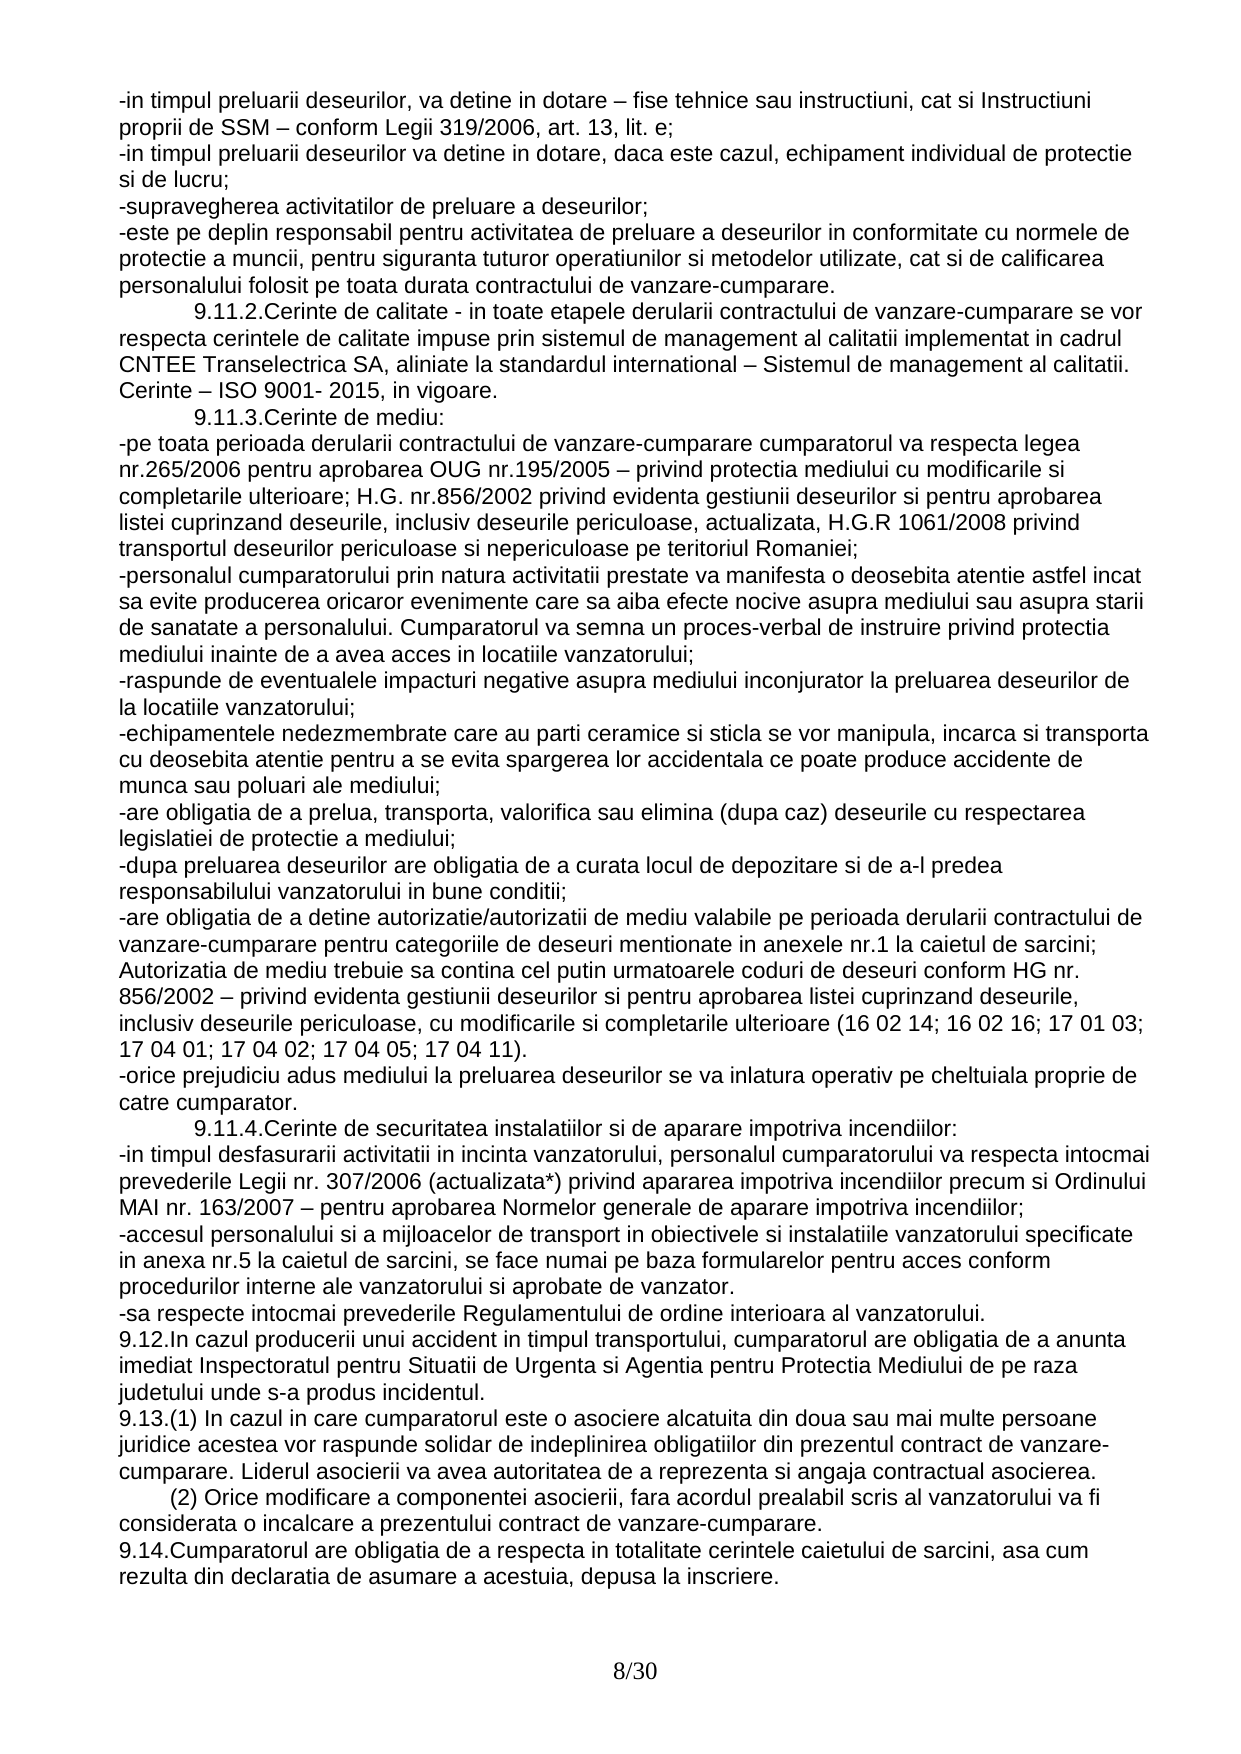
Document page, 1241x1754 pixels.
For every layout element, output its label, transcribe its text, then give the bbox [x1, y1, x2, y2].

text 9.11.2.Cerinte de calitate - in toate etapele derularii contractului de vanzare-cumparare se vor respecta cerintele de calitate impuse prin sistemul de management al calitatii implementat in cadrul CNTEE Transelectrica SA, aliniate la standardul international – Sistemul de management al calitatii. Cerinte – ISO 9001- 2015, in vigoare. [118, 298, 1152, 403]
text 9.11.4.Cerinte de securitatea instalatiilor si de aparare impotriva incendiilor: [118, 1115, 1152, 1141]
text 9.12.In cazul producerii unui accident in timpul transportului, cumparatorul are obligatia de a anunta imediat Inspectoratul pentru Situatii de Urgenta si Agentia pentru Protectia Mediului de pe raza judetului unde s-a produs incidentul. [118, 1326, 1152, 1405]
text -dupa preluarea deseurilor are obligatia de a curata locul de depozitare si de a-l predea responsabilului vanzatorului in bune conditii; [118, 852, 1152, 904]
text -in timpul preluarii deseurilor, va detine in dotare – fise tehnice sau instructiuni, cat si Instructiuni proprii de SSM – conform Legii 319/2006, art. 13, lit. e; [118, 87, 1152, 140]
text -supravegherea activitatilor de preluare a deseurilor; [118, 193, 1152, 219]
text -orice prejudiciu adus mediului la preluarea deseurilor se va inlatura operativ pe cheltuiala proprie de catre cumparator. [118, 1062, 1152, 1115]
text -are obligatia de a detine autorizatie/autorizatii de mediu valabile pe perioada derularii contractului de vanzare-cumparare pentru categoriile de deseuri mentionate in anexele nr.1 la caietul de sarcini; [118, 904, 1152, 957]
text -in timpul preluarii deseurilor va detine in dotare, daca este cazul, echipament individual de protectie si de lucru; [118, 140, 1152, 193]
text -este pe deplin responsabil pentru activitatea de preluare a deseurilor in conformitate cu normele de protectie a muncii, pentru siguranta tuturor operatiunilor si metodelor utilizate, cat si de calificarea personalului folosit pe toata durata contractului de vanzare-cumparare. [118, 219, 1152, 298]
text -raspunde de eventualele impacturi negative asupra mediului inconjurator la preluarea deseurilor de la locatiile vanzatorului; [118, 667, 1152, 720]
text -sa respecte intocmai prevederile Regulamentului de ordine interioara al vanzatorului. [118, 1299, 1152, 1326]
text -are obligatia de a prelua, transporta, valorifica sau elimina (dupa caz) deseurile cu respectarea legislatiei de protectie a mediului; [118, 799, 1152, 852]
text 9.14.Cumparatorul are obligatia de a respecta in totalitate cerintele caietului de sarcini, asa cum rezulta din declaratia de asumare a acestuia, depusa la inscriere. [118, 1537, 1152, 1589]
text -in timpul desfasurarii activitatii in incinta vanzatorului, personalul cumparatorului va respecta intocmai prevederile Legii nr. 307/2006 (actualizata*) privind apararea impotriva incendiilor precum si Ordinului MAI nr. 163/2007 – pentru aprobarea Normelor generale de aparare impotriva incendiilor; [118, 1141, 1152, 1221]
text Autorizatia de mediu trebuie sa contina cel putin urmatoarele coduri de deseuri conform HG nr. 856/2002 – privind evidenta gestiunii deseurilor si pentru aprobarea listei cuprinzand deseurile, inclusiv deseurile periculoase, cu modificarile si completarile ulterioare (16 02 14; 16 02 16; 17 01 03; 17 04 01; 17 04 02; 17 04 05; 17 04 11). [118, 957, 1152, 1062]
text -echipamentele nedezmembrate care au parti ceramice si sticla se vor manipula, incarca si transporta cu deosebita atentie pentru a se evita spargerea lor accidentala ce poate produce accidente de munca sau poluari ale mediului; [118, 720, 1152, 799]
text -pe toata perioada derularii contractului de vanzare-cumparare cumparatorul va respecta legea nr.265/2006 pentru aprobarea OUG nr.195/2005 – privind protectia mediului cu modificarile si completarile ulterioare; H.G. nr.856/2002 privind evidenta gestiunii deseurilor si pentru aprobarea listei cuprinzand deseurile, inclusiv deseurile periculoase, actualizata, H.G.R 1061/2008 privind transportul deseurilor periculoase si nepericuloase pe teritoriul Romaniei; [118, 430, 1152, 562]
text -accesul personalului si a mijloacelor de transport in obiectivele si instalatiile vanzatorului specificate in anexa nr.5 la caietul de sarcini, se face numai pe baza formularelor pentru acces conform procedurilor interne ale vanzatorului si aprobate de vanzator. [118, 1221, 1152, 1299]
text 9.13.(1) In cazul in care cumparatorul este o asociere alcatuita din doua sau mai multe persoane juridice acestea vor raspunde solidar de indeplinirea obligatiilor din prezentul contract de vanzare-cumparare. Liderul asocierii va avea autoritatea de a reprezenta si angaja contractual asocierea. [118, 1405, 1152, 1484]
text 9.11.3.Cerinte de mediu: [118, 403, 1152, 430]
text (2) Orice modificare a componentei asocierii, fara acordul prealabil scris al vanzatorului va fi considerata o incalcare a prezentului contract de vanzare-cumparare. [118, 1484, 1152, 1537]
text -personalul cumparatorului prin natura activitatii prestate va manifesta o deosebita atentie astfel incat sa evite producerea oricaror evenimente care sa aiba efecte nocive asupra mediului sau asupra starii de sanatate a personalului. Cumparatorul va semna un proces-verbal de instruire privind protectia mediului inainte de a avea acces in locatiile vanzatorului; [118, 562, 1152, 667]
